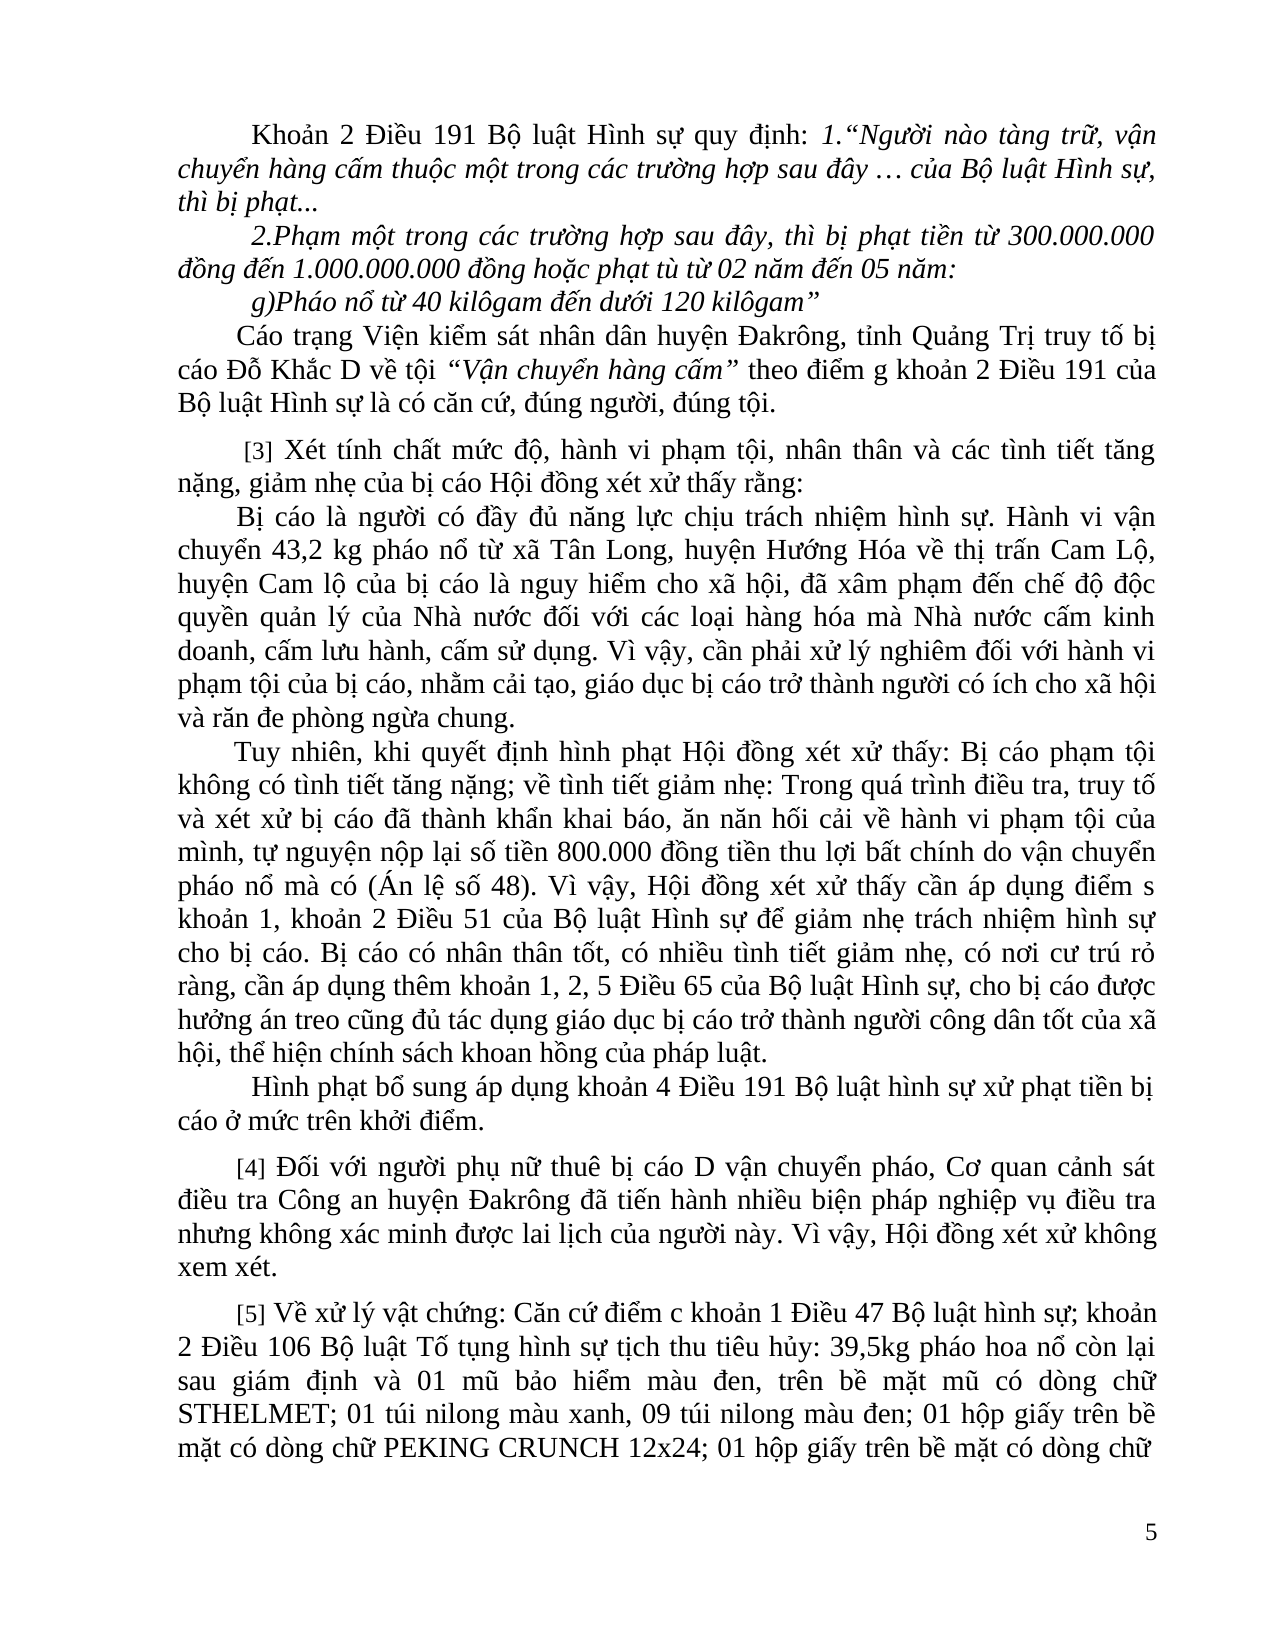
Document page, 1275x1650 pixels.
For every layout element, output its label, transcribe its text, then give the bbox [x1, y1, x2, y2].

text Khoản 2 Điều 191 Bộ luật Hình sự quy định: 1.“Người nào tàng trữ, vận chuyển hàng cấm thuộc một trong các trường hợp sau đây … của Bộ luật Hình sự, thì bị phạt... [177, 117, 1157, 218]
text Tuy nhiên, khi quyết định hình phạt Hội đồng xét xử thấy: Bị cáo phạm tội không có tình tiết tăng nặng; về tình tiết giảm nhẹ: Trong quá trình điều tra, truy tố và xét xử bị cáo đã thành khẩn khai báo, ăn năn hối cải về hành vi phạm tội của mình, tự nguyện nộp lại số tiền 800.000 đồng tiền thu lợi bất chính do vận chuyển pháo nổ mà có (Án lệ số 48). Vì vậy, Hội đồng xét xử thấy cần áp dụng điểm s khoản 1, khoản 2 Điều 51 của Bộ luật Hình sự để giảm nhẹ trách nhiệm hình sự cho bị cáo. Bị cáo có nhân thân tốt, có nhiều tình tiết giảm nhẹ, có nơi cư trú rỏ ràng, cần áp dụng thêm khoản 1, 2, 5 Điều 65 của Bộ luật Hình sự, cho bị cáo được hưởng án treo cũng đủ tác dụng giáo dục bị cáo trở thành người công dân tốt của xã hội, thể hiện chính sách khoan hồng của pháp luật. [177, 734, 1157, 1069]
text Bị cáo là người có đầy đủ năng lực chịu trách nhiệm hình sự. Hành vi vận chuyển 43,2 kg pháo nổ từ xã Tân Long, huyện Hướng Hóa về thị trấn Cam Lộ, huyện Cam lộ của bị cáo là nguy hiểm cho xã hội, đã xâm phạm đến chế độ độc quyền quản lý của Nhà nước đối với các loại hàng hóa mà Nhà nước cấm kinh doanh, cấm lưu hành, cấm sử dụng. Vì vậy, cần phải xử lý nghiêm đối với hành vi phạm tội của bị cáo, nhằm cải tạo, giáo dục bị cáo trở thành người có ích cho xã hội và răn đe phòng ngừa chung. [177, 499, 1157, 734]
list Đối với người phụ nữ thuê bị cáo D vận chuyển pháo, Cơ quan cảnh sát điều tra Công an huyện Đakrông đã tiến hành nhiều biện pháp nghiệp vụ điều tra nhưng không xác minh được lai lịch của người này. Vì vậy, Hội đồng xét xử không xem xét. [177, 1149, 1157, 1283]
text Cáo trạng Viện kiểm sát nhân dân huyện Đakrông, tỉnh Quảng Trị truy tố bị cáo Đỗ Khắc D về tội “Vận chuyển hàng cấm” theo điểm g khoản 2 Điều 191 của Bộ luật Hình sự là có căn cứ, đúng người, đúng tội. [177, 318, 1157, 419]
text Hình phạt bổ sung áp dụng khoản 4 Điều 191 Bộ luật hình sự xử phạt tiền bị cáo ở mức trên khởi điểm. [177, 1069, 1156, 1136]
list Xét tính chất mức độ, hành vi phạm tội, nhân thân và các tình tiết tăng nặng, giảm nhẹ của bị cáo Hội đồng xét xử thấy rằng: [177, 432, 1157, 499]
text g)Pháo nổ từ 40 kilôgam đến dưới 120 kilôgam” [251, 285, 1169, 318]
list Về xử lý vật chứng: Căn cứ điểm c khoản 1 Điều 47 Bộ luật hình sự; khoản 2 Điều 106 Bộ luật Tố tụng hình sự tịch thu tiêu hủy: 39,5kg pháo hoa nổ còn lại sau giám định và 01 mũ bảo hiểm màu đen, trên bề mặt mũ có dòng chữ STHELMET; 01 túi nilong màu xanh, 09 túi nilong màu đen; 01 hộp giấy trên bề mặt có dòng chữ PEKING CRUNCH 12x24; 01 hộp giấy trên bề mặt có dòng chữ [177, 1296, 1158, 1463]
text 2.Phạm một trong các trường hợp sau đây, thì bị phạt tiền từ 300.000.000 đồng đến 1.000.000.000 đồng hoặc phạt tù từ 02 năm đến 05 năm: [177, 218, 1156, 285]
